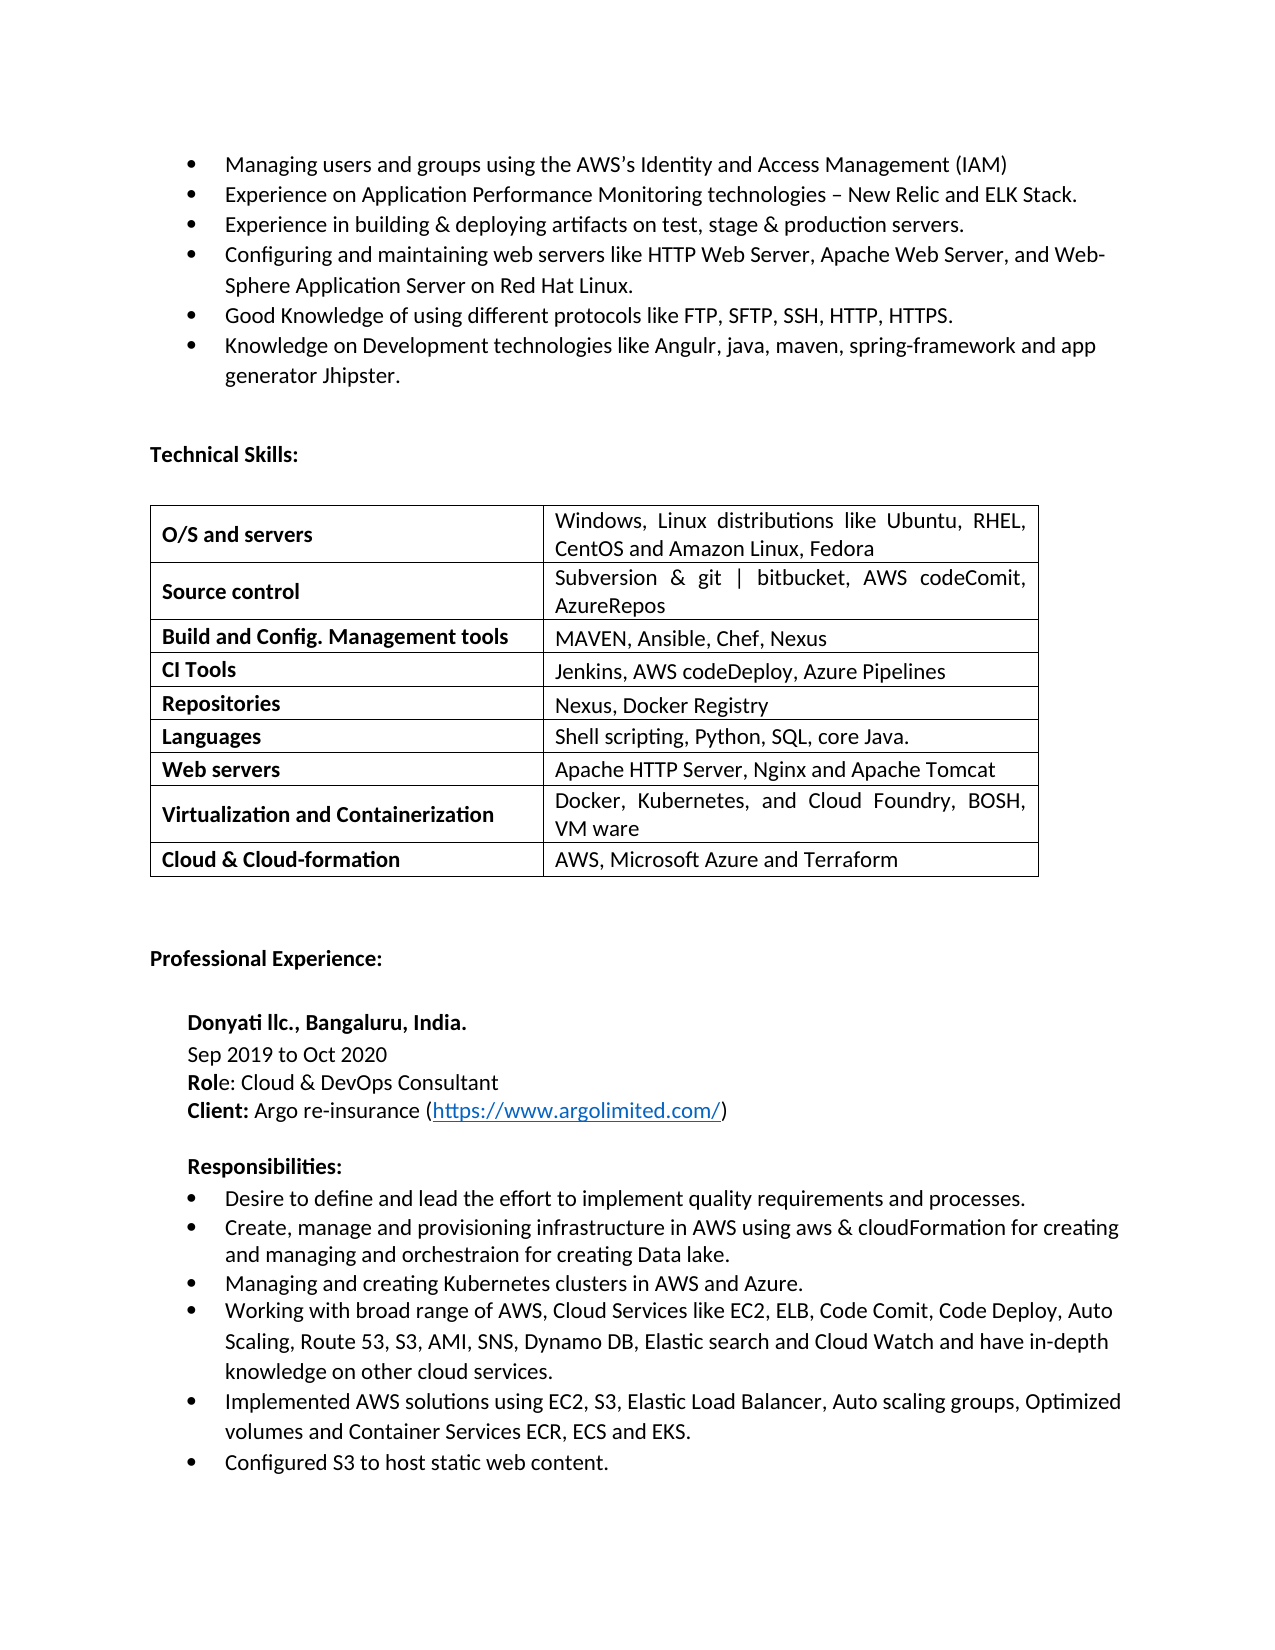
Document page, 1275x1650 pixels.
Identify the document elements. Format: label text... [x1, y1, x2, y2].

list Knowledge on Development technologies like Angulr, java, maven, spring-framework and app generator Jhipster. [187, 331, 1125, 389]
table_header O/S and servers [151, 506, 543, 562]
table_cell Subversion & git | bitbucket, AWS codeComit, AzureRepos [544, 563, 1038, 619]
table_cell Shell scripting, Python, SQL, core Java. [544, 720, 1038, 752]
table_cell Source control [151, 563, 543, 619]
text Technical Skills: [150, 441, 1125, 468]
table_header Windows, Linux distributions like Ubuntu, RHEL, CentOS and Amazon Linux, Fedora [544, 506, 1038, 562]
table_cell Web servers [151, 753, 543, 785]
table_cell Jenkins, AWS codeDeploy, Azure Pipelines [544, 653, 1038, 686]
list Good Knowledge of using different protocols like FTP, SFTP, SSH, HTTP, HTTPS. [187, 301, 1125, 329]
table_cell MAVEN, Ansible, Chef, Nexus [544, 620, 1038, 652]
text Responsibilities: [150, 1152, 1125, 1180]
list Experience on Application Performance Monitoring technologies – New Relic and ELK Stack. [187, 180, 1125, 208]
table_cell Nexus, Docker Registry [544, 687, 1038, 719]
table_cell Build and Config. Management tools [151, 620, 543, 652]
table_cell Apache HTTP Server, Nginx and Apache Tomcat [544, 753, 1038, 785]
list Working with broad range of AWS, Cloud Services like EC2, ELB, Code Comit, Code Deploy, Auto Scaling, Route 53, S3, AMI, SNS, Dynamo DB, Elastic search and Cloud Watch and have in-depth knowledge on other cloud services. [187, 1297, 1125, 1385]
list Managing and creating Kubernetes clusters in AWS and Azure. [187, 1269, 1125, 1297]
table_cell Languages [151, 720, 543, 752]
table_cell Cloud & Cloud-formation [151, 843, 543, 876]
list Managing users and groups using the AWS’s Identity and Access Management (IAM) [187, 150, 1125, 178]
list Configured S3 to host static web content. [187, 1448, 1125, 1476]
text Client: Argo re-insurance (https://www.argolimited.com/) [150, 1096, 1125, 1124]
text Donyati llc., Bangaluru, India. [150, 1008, 1125, 1036]
list Experience in building & deploying artifacts on test, stage & production servers. [187, 210, 1125, 238]
text Professional Experience: [150, 944, 1125, 972]
table_cell Virtualization and Containerization [151, 786, 543, 842]
list Create, manage and provisioning infrastructure in AWS using aws & cloudFormation for creating and managing and orchestraion for creating Data lake. [187, 1213, 1125, 1269]
text Role: Cloud & DevOps Consultant [150, 1068, 1125, 1096]
table_cell Docker, Kubernetes, and Cloud Foundry, BOSH, VM ware [544, 786, 1038, 842]
list Desire to define and lead the effort to implement quality requirements and processes. [187, 1184, 1125, 1213]
table_cell CI Tools [151, 653, 543, 686]
text Sep 2019 to Oct 2020 [150, 1040, 1125, 1068]
list Configuring and maintaining web servers like HTTP Web Server, Apache Web Server, and Web-Sphere Application Server on Red Hat Linux. [187, 241, 1125, 299]
list Implemented AWS solutions using EC2, S3, Elastic Load Balancer, Auto scaling groups, Optimized volumes and Container Services ECR, ECS and EKS. [187, 1387, 1125, 1446]
table_cell Repositories [151, 687, 543, 719]
table_cell AWS, Microsoft Azure and Terraform [544, 843, 1038, 876]
